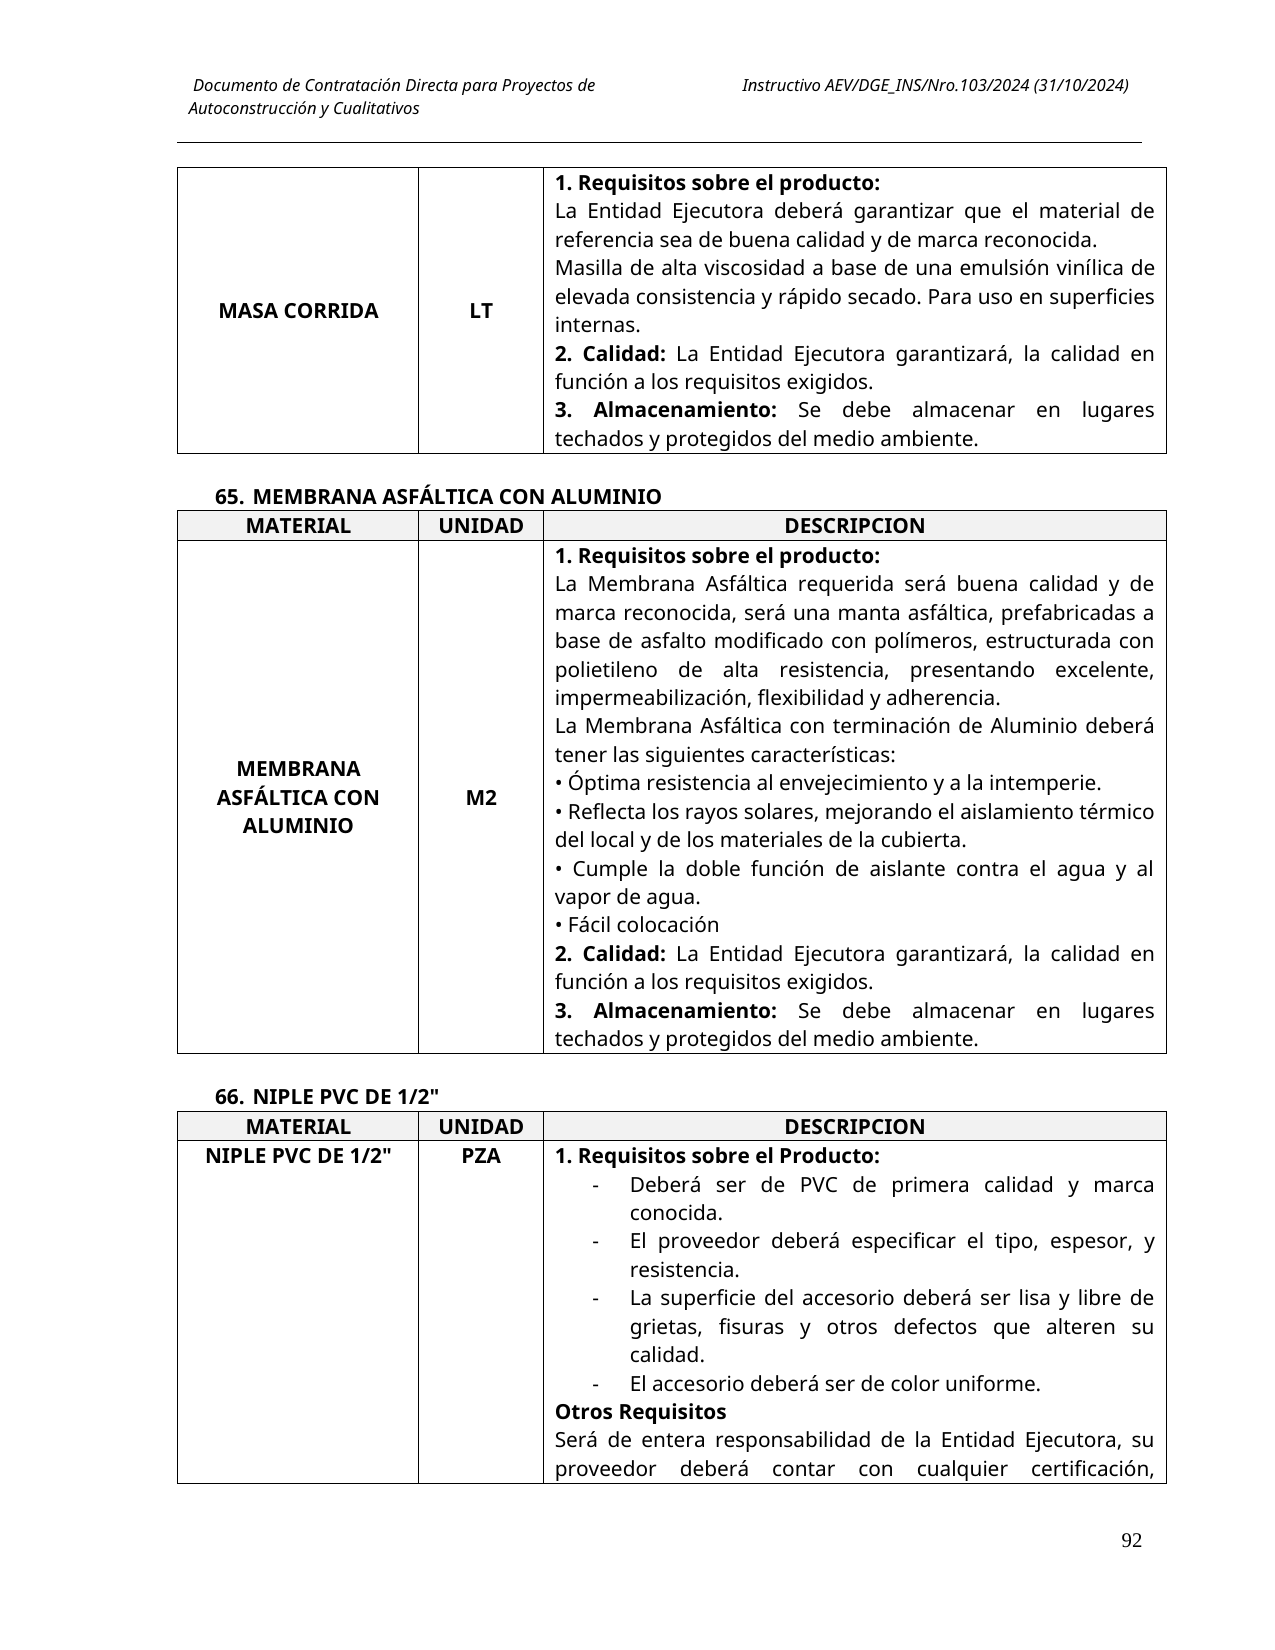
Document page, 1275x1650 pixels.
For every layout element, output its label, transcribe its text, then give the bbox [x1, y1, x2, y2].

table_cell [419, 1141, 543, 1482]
list MEMBRANA ASFÁLTICA CON ALUMINIO [215, 482, 1142, 510]
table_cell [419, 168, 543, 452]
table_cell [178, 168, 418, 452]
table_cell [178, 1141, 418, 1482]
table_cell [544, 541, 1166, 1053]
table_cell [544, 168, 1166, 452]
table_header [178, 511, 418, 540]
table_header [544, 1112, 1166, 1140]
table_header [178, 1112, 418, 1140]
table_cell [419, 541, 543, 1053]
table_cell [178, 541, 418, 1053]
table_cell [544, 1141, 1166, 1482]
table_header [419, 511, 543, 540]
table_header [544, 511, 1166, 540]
list NIPLE PVC DE 1/2" [215, 1082, 1142, 1111]
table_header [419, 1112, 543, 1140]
